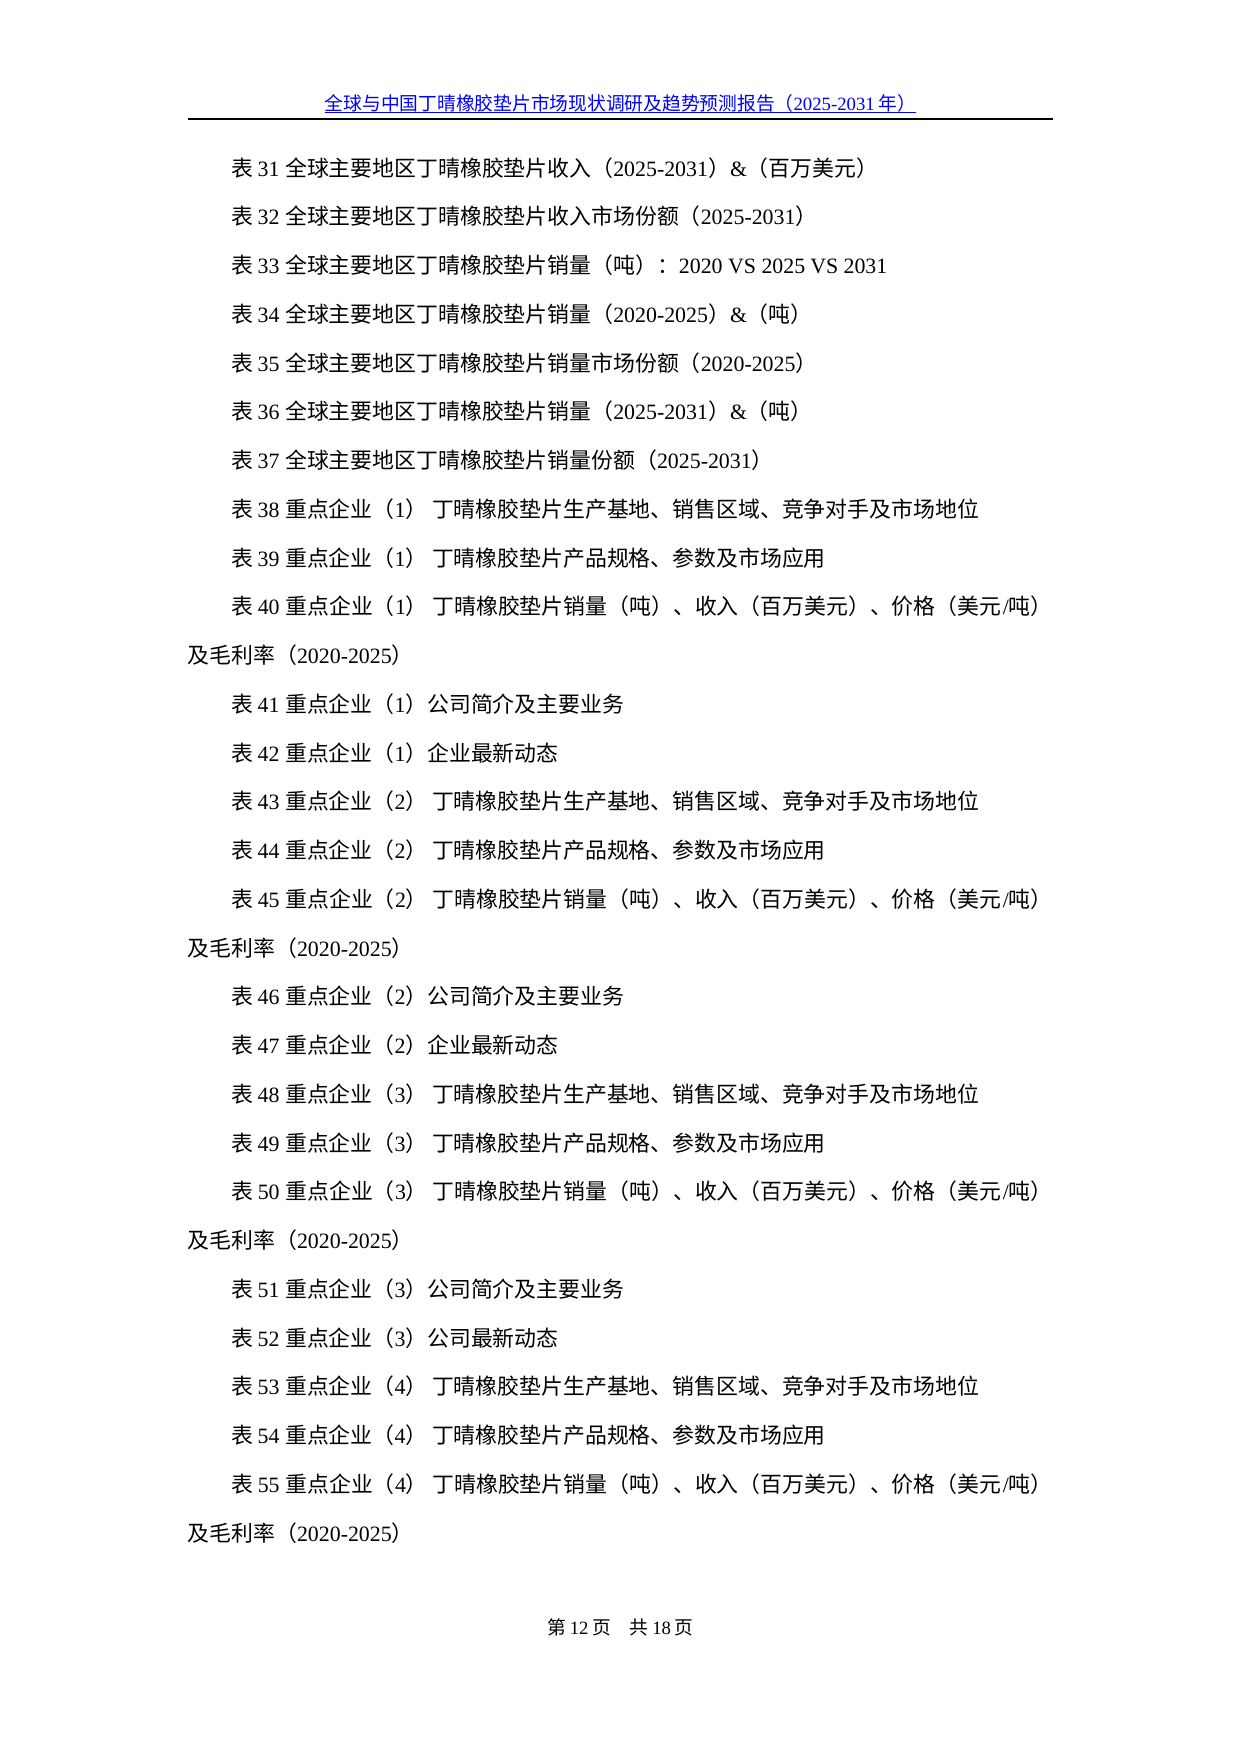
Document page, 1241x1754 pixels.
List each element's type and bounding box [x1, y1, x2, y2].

text [187, 150, 1053, 1548]
